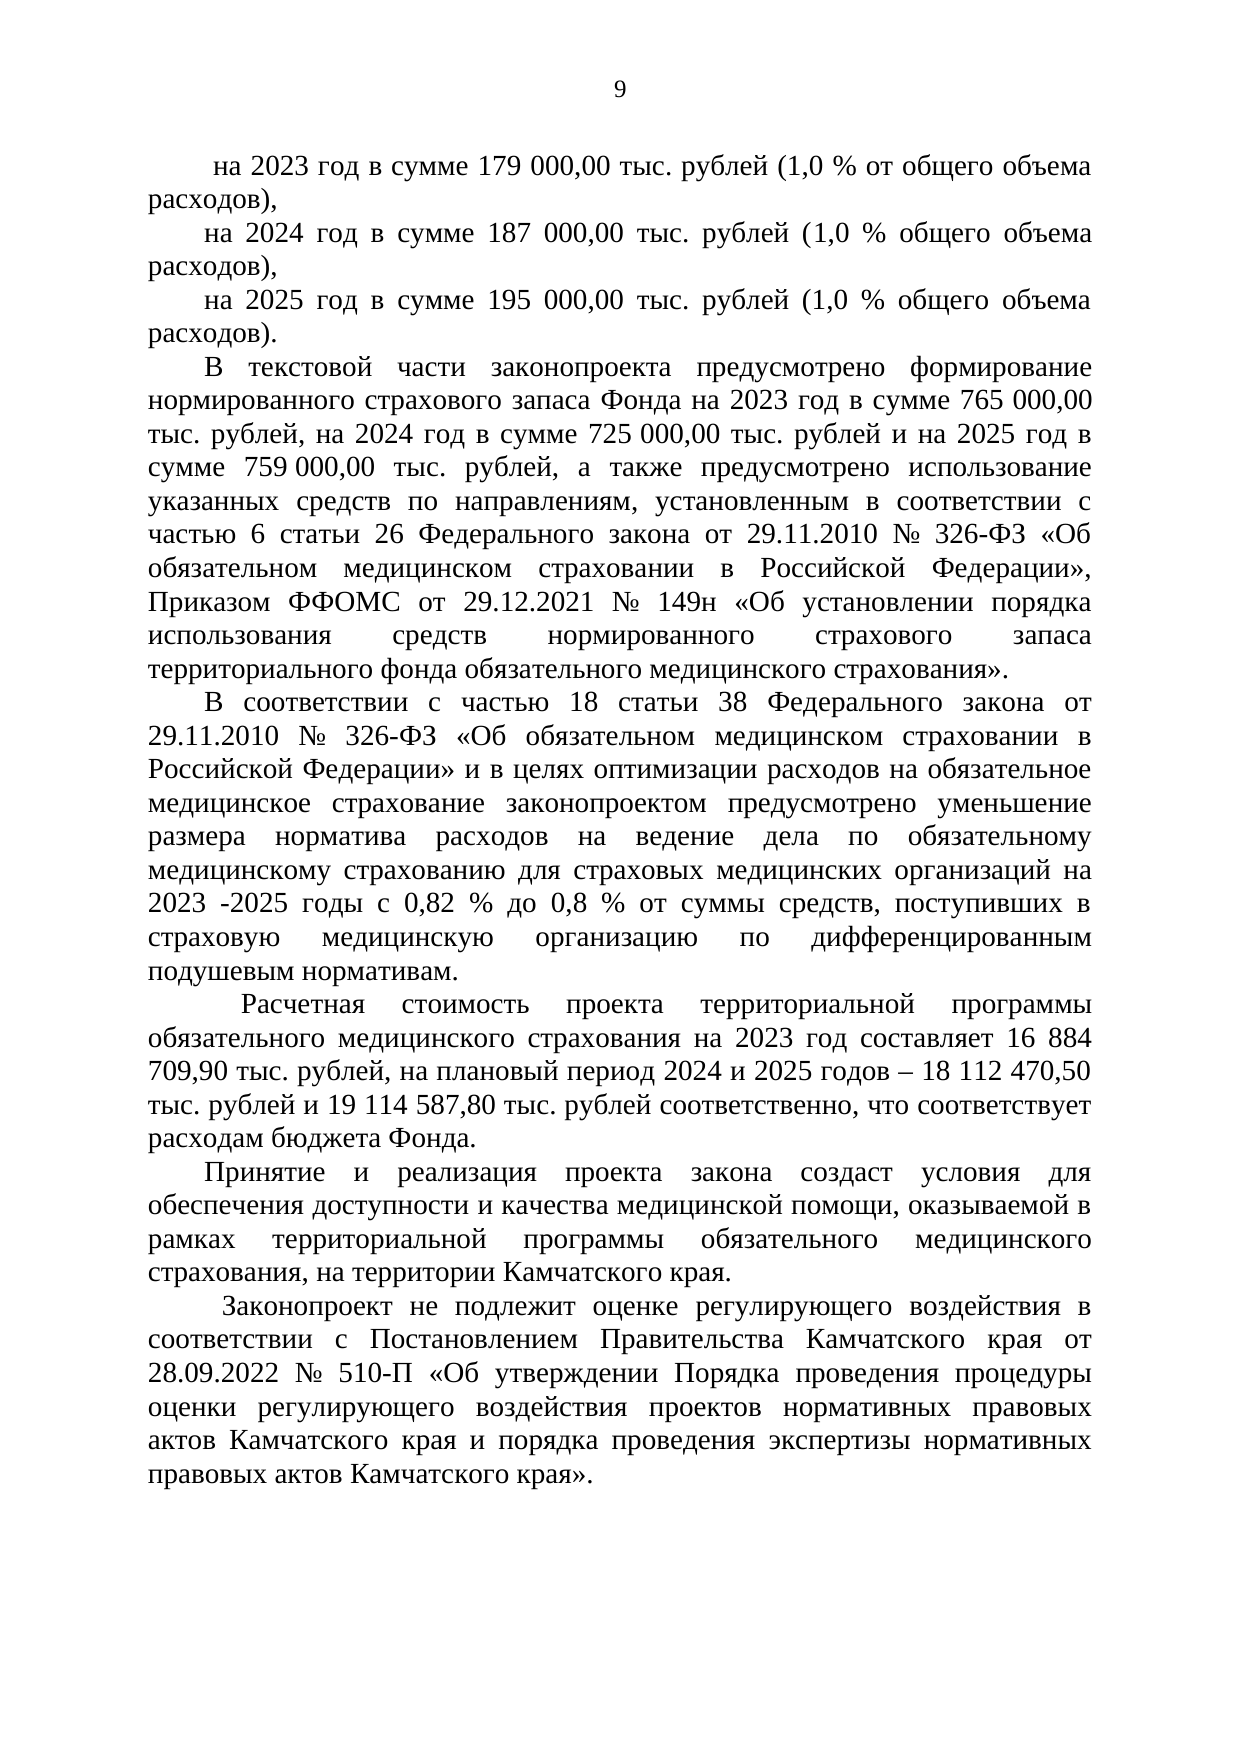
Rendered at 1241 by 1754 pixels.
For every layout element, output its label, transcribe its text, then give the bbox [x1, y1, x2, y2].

text В текстовой части законопроекта предусмотрено формирование нормированного страхового запаса Фонда на 2023 год в сумме 765 000,00 тыс. рублей, на 2024 год в сумме 725 000,00 тыс. рублей и на 2025 год в сумме 759 000,00 тыс. рублей, а также предусмотрено использование указанных средств по направлениям, установленным в соответствии с частью 6 статьи 26 Федерального закона от 29.11.2010 № 326-ФЗ «Об обязательном медицинском страховании в Российской Федерации», Приказом ФФОМС от 29.12.2021 № 149н «Об установлении порядка использования средств нормированного страхового запаса территориального фонда обязательного медицинского страхования». [148, 349, 1092, 684]
text на 2025 год в сумме 195 000,00 тыс. рублей (1,0 % общего объема расходов). [148, 282, 1092, 349]
text Законопроект не подлежит оценке регулирующего воздействия в соответствии с Постановлением Правительства Камчатского края от 28.09.2022 № 510-П «Об утверждении Порядка проведения процедуры оценки регулирующего воздействия проектов нормативных правовых актов Камчатского края и порядка проведения экспертизы нормативных правовых актов Камчатского края». [148, 1288, 1092, 1489]
text Расчетная стоимость проекта территориальной программы обязательного медицинского страхования на 2023 год составляет 16 884 709,90 тыс. рублей, на плановый период 2024 и 2025 годов – 18 112 470,50 тыс. рублей и 19 114 587,80 тыс. рублей соответственно, что соответствует расходам бюджета Фонда. [148, 986, 1092, 1154]
text Принятие и реализация проекта закона создаст условия для обеспечения доступности и качества медицинской помощи, оказываемой в рамках территориальной программы обязательного медицинского страхования, на территории Камчатского края. [148, 1154, 1092, 1288]
text на 2023 год в сумме 179 000,00 тыс. рублей (1,0 % от общего объема расходов), [148, 148, 1092, 215]
text В соответствии с частью 18 статьи 38 Федерального закона от 29.11.2010 № 326-ФЗ «Об обязательном медицинском страховании в Российской Федерации» и в целях оптимизации расходов на обязательное медицинское страхование законопроектом предусмотрено уменьшение размера норматива расходов на ведение дела по обязательному медицинскому страхованию для страховых медицинских организаций на 2023 -2025 годы с 0,82 % до 0,8 % от суммы средств, поступивших в страховую медицинскую организацию по дифференцированным подушевым нормативам. [148, 684, 1092, 986]
text на 2024 год в сумме 187 000,00 тыс. рублей (1,0 % общего объема расходов), [148, 215, 1092, 282]
